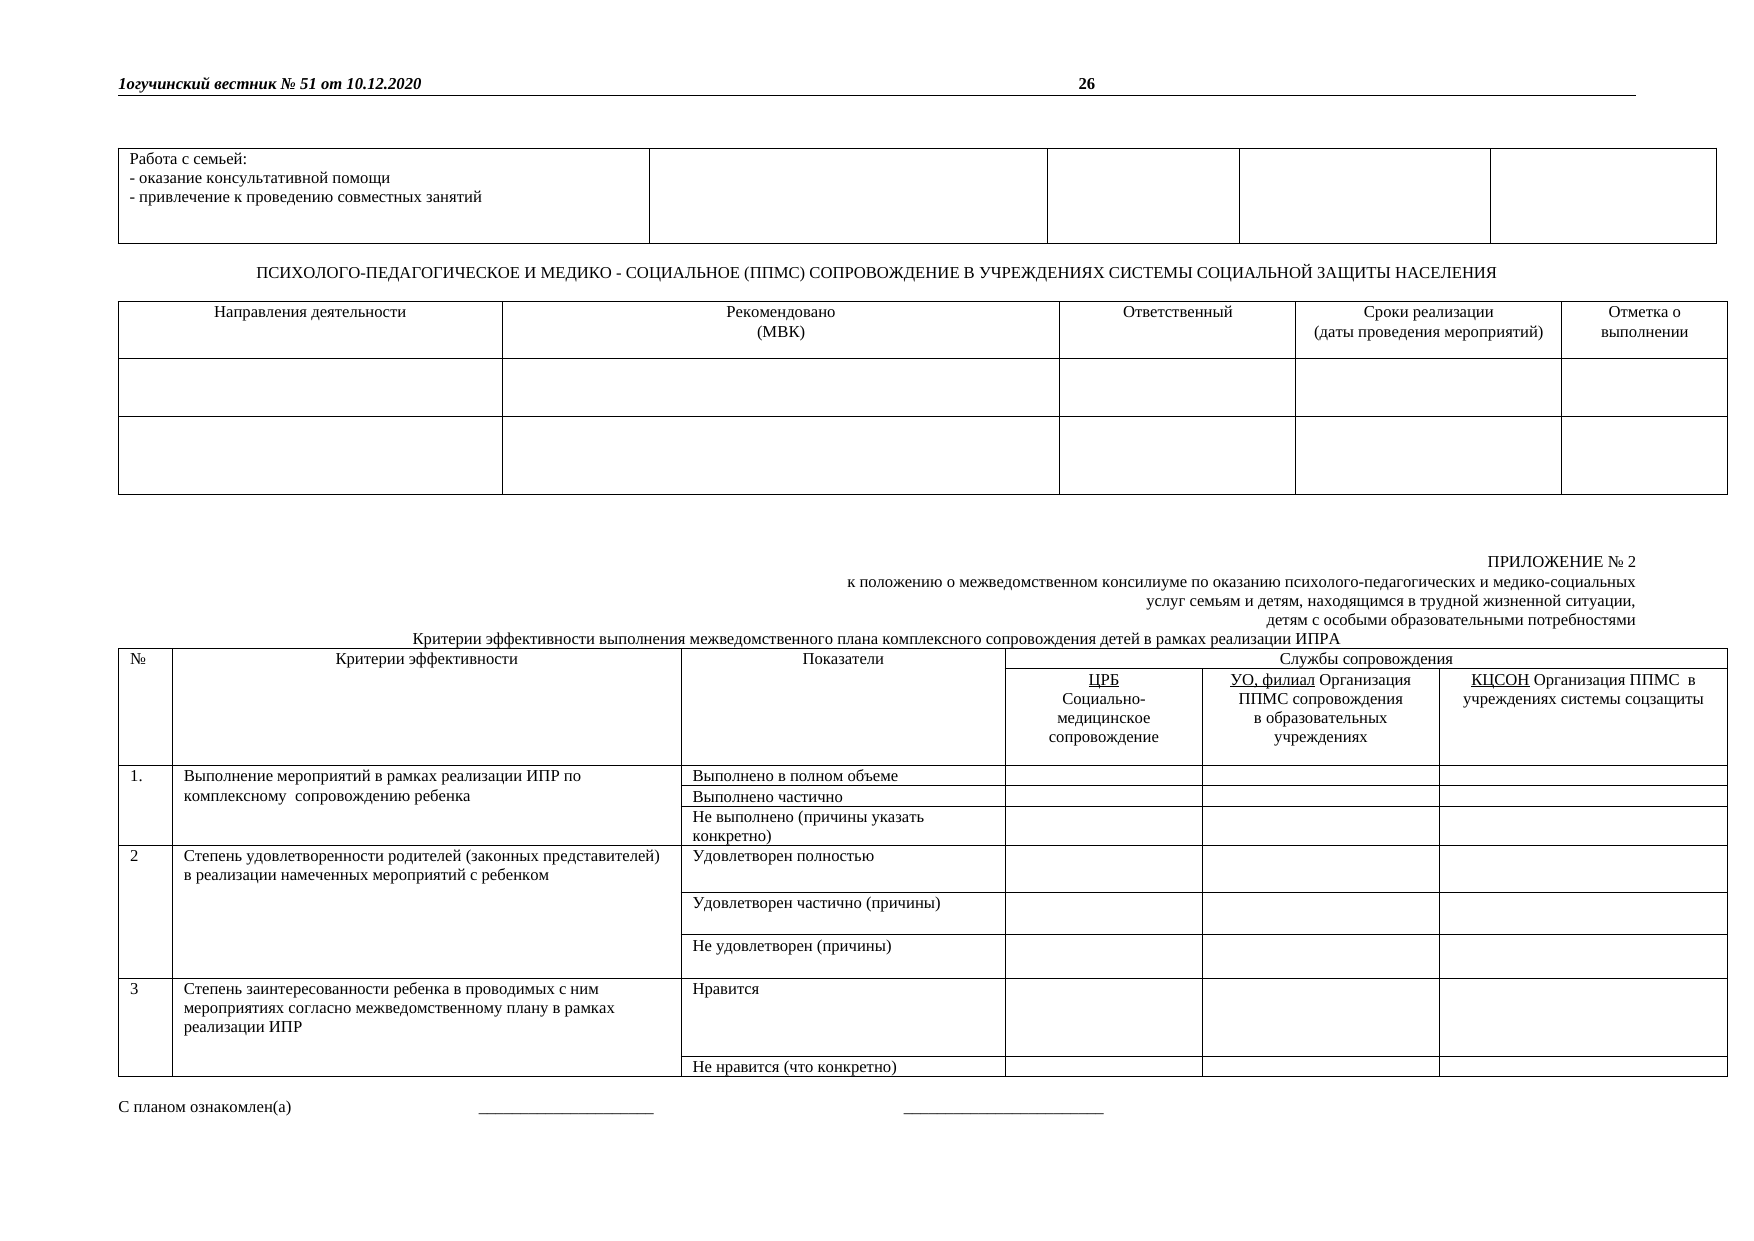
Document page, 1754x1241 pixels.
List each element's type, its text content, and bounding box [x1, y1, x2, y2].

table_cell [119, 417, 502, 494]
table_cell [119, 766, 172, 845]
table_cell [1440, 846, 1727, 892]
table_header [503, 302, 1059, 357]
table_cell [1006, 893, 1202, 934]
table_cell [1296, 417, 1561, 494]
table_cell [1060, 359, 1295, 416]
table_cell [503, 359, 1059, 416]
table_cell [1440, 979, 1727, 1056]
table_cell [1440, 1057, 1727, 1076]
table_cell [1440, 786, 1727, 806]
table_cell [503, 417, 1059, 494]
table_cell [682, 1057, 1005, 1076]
text услуг семьям и детям, находящимся в трудной жизненной ситуации, [118, 591, 1636, 610]
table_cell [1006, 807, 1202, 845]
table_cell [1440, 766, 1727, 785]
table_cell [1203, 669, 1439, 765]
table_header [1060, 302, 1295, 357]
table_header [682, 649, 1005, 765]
text Критерии эффективности выполнения межведомственного плана комплексного сопровождения детей в рамках реализации ИПРА [118, 629, 1636, 648]
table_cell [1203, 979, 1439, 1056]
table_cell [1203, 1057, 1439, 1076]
text С планом ознакомлен(а) _____________________ ________________________ [118, 1096, 1636, 1116]
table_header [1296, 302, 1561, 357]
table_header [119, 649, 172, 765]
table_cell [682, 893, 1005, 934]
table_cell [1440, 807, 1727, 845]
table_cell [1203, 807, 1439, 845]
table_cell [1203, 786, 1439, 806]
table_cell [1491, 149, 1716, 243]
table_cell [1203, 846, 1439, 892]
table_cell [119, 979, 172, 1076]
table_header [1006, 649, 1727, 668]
text ПРИЛОЖЕНИЕ № 2 [118, 552, 1636, 571]
text к положению о межведомственном консилиуме по оказанию психолого-педагогических и медико-социальных [118, 571, 1636, 591]
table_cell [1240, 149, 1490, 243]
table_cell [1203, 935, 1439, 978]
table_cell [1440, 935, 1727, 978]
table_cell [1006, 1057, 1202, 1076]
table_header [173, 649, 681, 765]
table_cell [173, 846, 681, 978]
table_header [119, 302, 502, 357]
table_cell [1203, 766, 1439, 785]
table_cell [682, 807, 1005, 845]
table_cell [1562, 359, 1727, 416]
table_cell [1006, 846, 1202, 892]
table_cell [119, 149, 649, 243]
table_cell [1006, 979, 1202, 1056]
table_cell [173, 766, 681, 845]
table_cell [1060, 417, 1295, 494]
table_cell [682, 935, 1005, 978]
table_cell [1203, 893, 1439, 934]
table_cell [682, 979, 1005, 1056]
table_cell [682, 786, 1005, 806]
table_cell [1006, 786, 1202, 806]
text детям с особыми образовательными потребностями [118, 610, 1636, 629]
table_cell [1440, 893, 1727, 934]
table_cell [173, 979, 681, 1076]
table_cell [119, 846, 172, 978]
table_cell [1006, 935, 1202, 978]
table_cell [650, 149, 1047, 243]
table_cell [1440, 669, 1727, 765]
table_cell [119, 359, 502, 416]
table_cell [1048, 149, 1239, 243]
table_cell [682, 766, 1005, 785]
text ПСИХОЛОГО-ПЕДАГОГИЧЕСКОЕ И МЕДИКО - СОЦИАЛЬНОЕ (ППМС) СОПРОВОЖДЕНИЕ В УЧРЕЖДЕНИЯХ СИСТЕМЫ СОЦИАЛЬНОЙ ЗАЩИТЫ НАСЕЛЕНИЯ [118, 263, 1636, 282]
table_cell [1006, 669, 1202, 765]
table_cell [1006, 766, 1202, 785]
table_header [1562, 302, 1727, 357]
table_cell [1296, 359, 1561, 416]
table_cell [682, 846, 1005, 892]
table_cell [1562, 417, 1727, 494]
